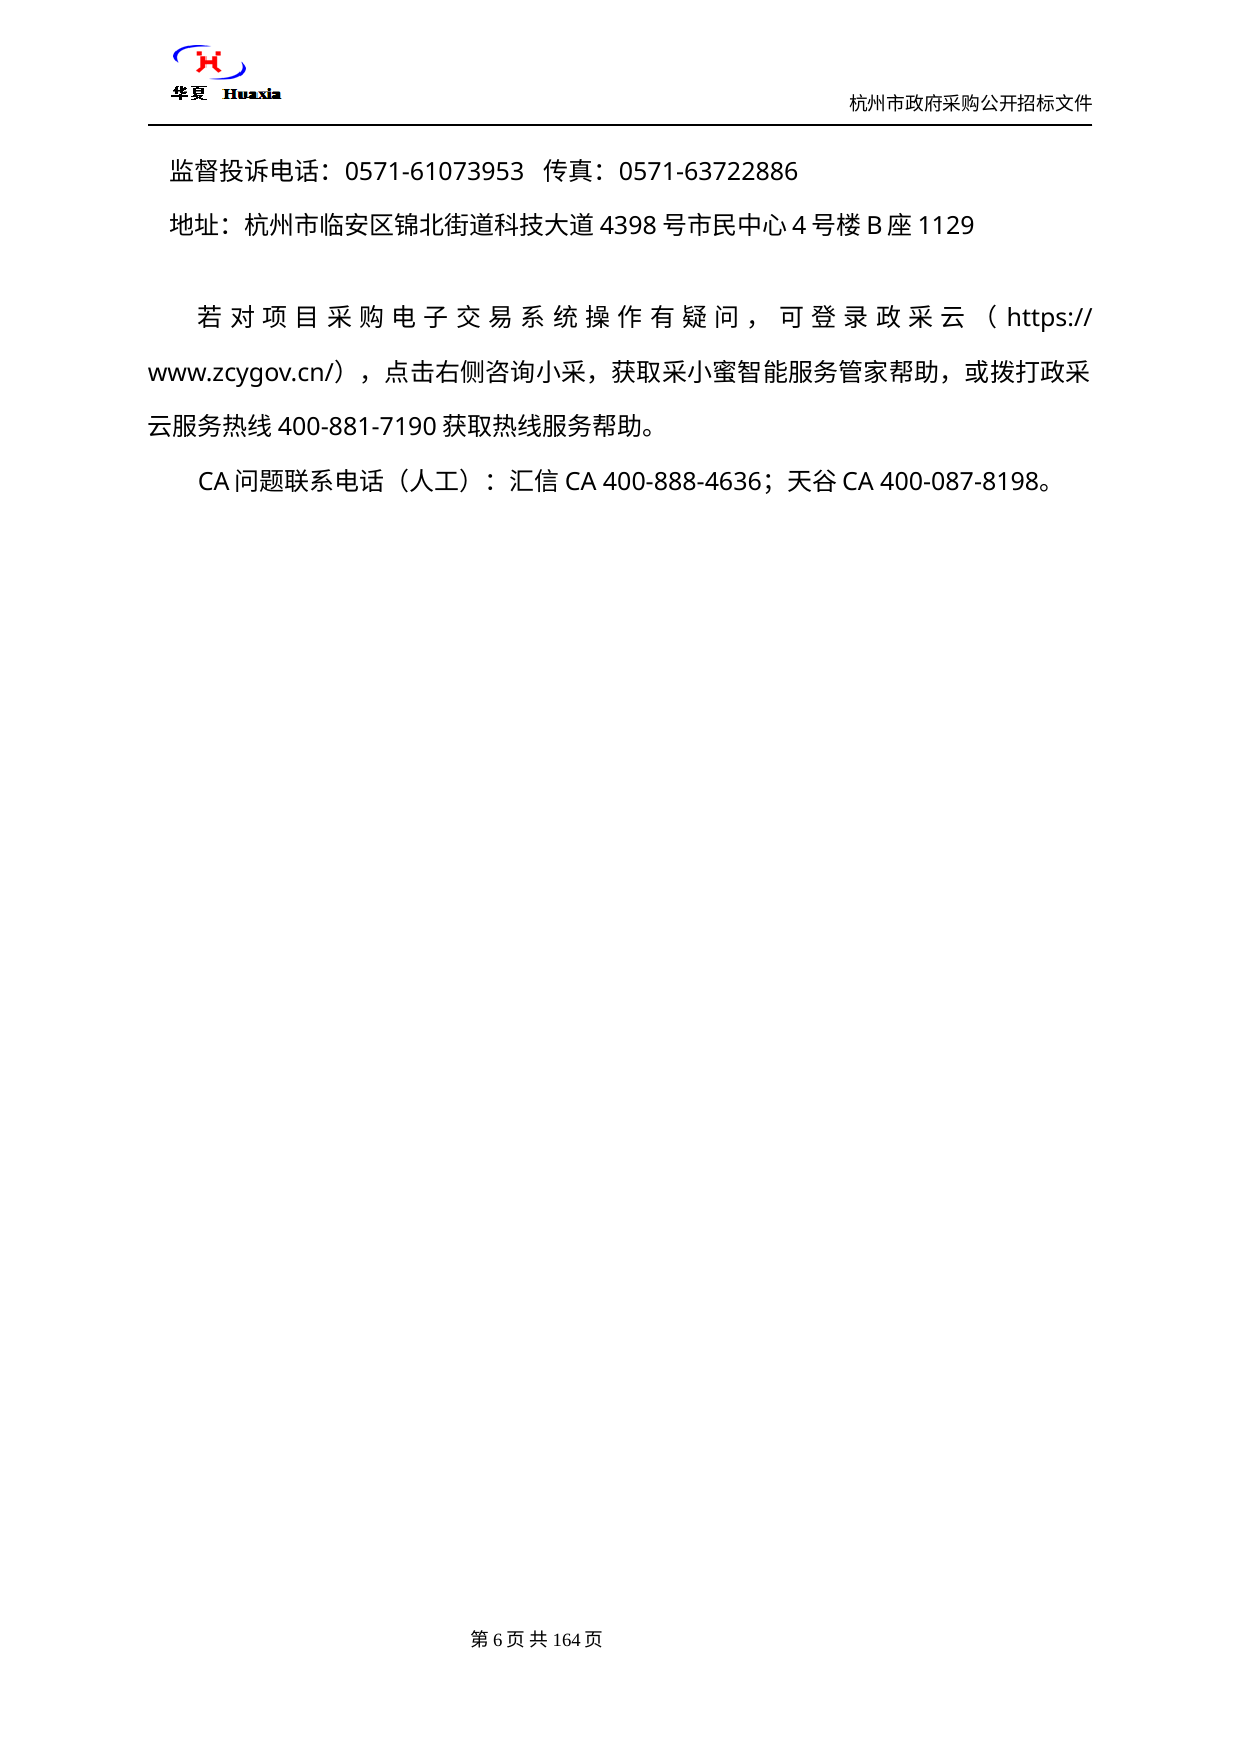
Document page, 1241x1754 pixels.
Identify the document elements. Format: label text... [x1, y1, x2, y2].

text CA问题联系电话（人工）：汇信CA 400-888-4636；天谷CA 400-087-8198。 [148, 461, 1092, 497]
text 若对项目采购电子交易系统操作有疑问，可登录政采云（https://www.zcygov.cn/），点击右侧咨询小采，获取采小蜜智能服务管家帮助，或拨打政采云服务热线400-881-7190获取热线服务帮助。 [148, 298, 1092, 443]
picture [156, 33, 291, 103]
text 地址：杭州市临安区锦北街道科技大道4398号市民中心4号楼B座1129 [169, 206, 1092, 242]
text 监督投诉电话：0571-61073953 传真：0571-63722886 [169, 151, 1092, 187]
